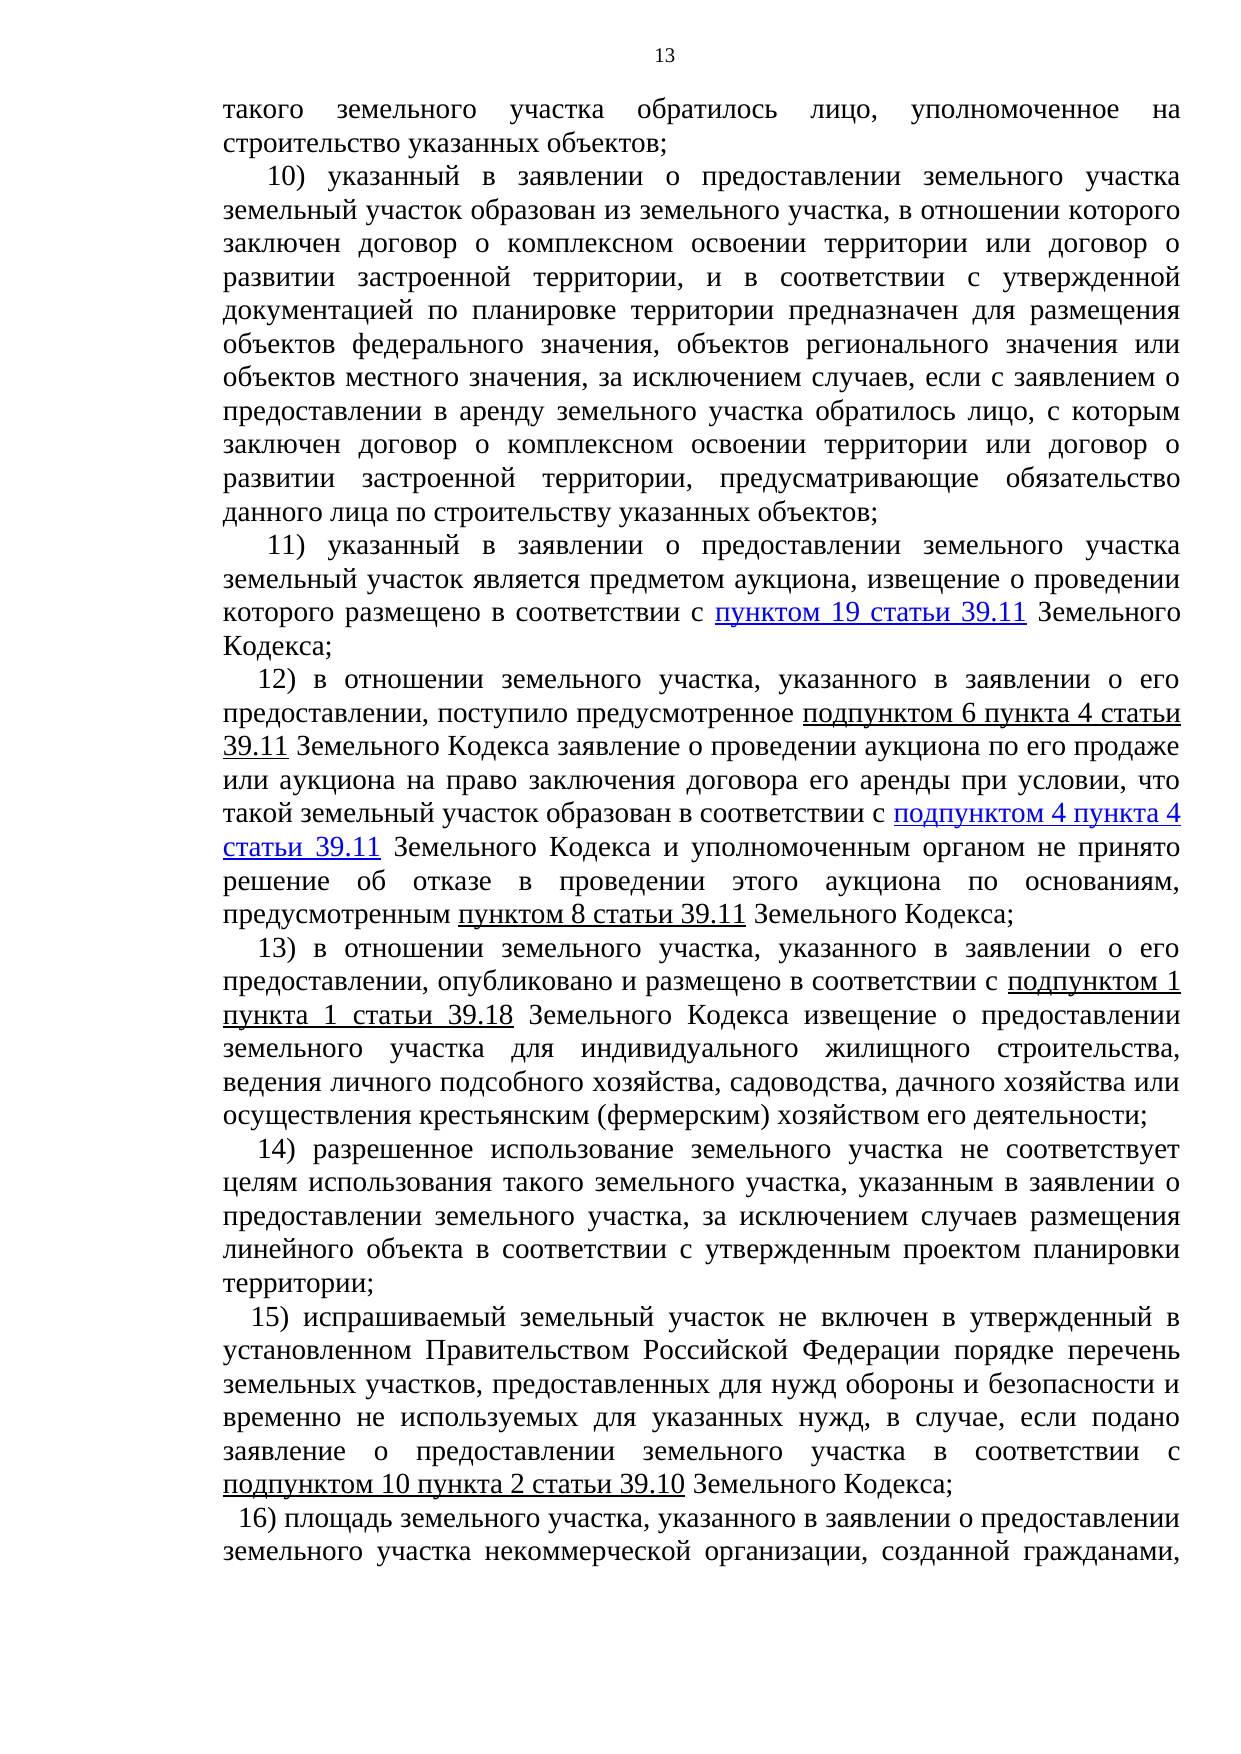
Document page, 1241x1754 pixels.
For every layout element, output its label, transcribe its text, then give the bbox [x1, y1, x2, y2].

list 12) в отношении земельного участка, указанного в заявлении о его предоставлении, поступило предусмотренное подпунктом 6 пункта 4 статьи 39.11 Земельного Кодекса заявление о проведении аукциона по его продаже или аукциона на право заключения договора его аренды при условии, что такой земельный участок образован в соответствии с подпунктом 4 пункта 4 статьи 39.11 Земельного Кодекса и уполномоченным органом не принято решение об отказе в проведении этого аукциона по основаниям, предусмотренным пунктом 8 статьи 39.11 Земельного Кодекса; [223, 661, 1181, 930]
list 11) указанный в заявлении о предоставлении земельного участка земельный участок является предметом аукциона, извещение о проведении которого размещено в соответствии с пунктом 19 статьи 39.11 Земельного Кодекса; [223, 527, 1181, 661]
list 13) в отношении земельного участка, указанного в заявлении о его предоставлении, опубликовано и размещено в соответствии с подпунктом 1 пункта 1 статьи 39.18 Земельного Кодекса извещение о предоставлении земельного участка для индивидуального жилищного строительства, ведения личного подсобного хозяйства, садоводства, дачного хозяйства или осуществления крестьянским (фермерским) хозяйством его деятельности; [223, 930, 1181, 1131]
list 15) испрашиваемый земельный участок не включен в утвержденный в установленном Правительством Российской Федерации порядке перечень земельных участков, предоставленных для нужд обороны и безопасности и временно не используемых для указанных нужд, в случае, если подано заявление о предоставлении земельного участка в соответствии с подпунктом 10 пункта 2 статьи 39.10 Земельного Кодекса; [223, 1299, 1181, 1500]
list 14) разрешенное использование земельного участка не соответствует целям использования такого земельного участка, указанным в заявлении о предоставлении земельного участка, за исключением случаев размещения линейного объекта в соответствии с утвержденным проектом планировки территории; [223, 1131, 1181, 1299]
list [223, 91, 1181, 158]
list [223, 1500, 1181, 1567]
list 10) указанный в заявлении о предоставлении земельного участка земельный участок образован из земельного участка, в отношении которого заключен договор о комплексном освоении территории или договор о развитии застроенной территории, и в соответствии с утвержденной документацией по планировке территории предназначен для размещения объектов федерального значения, объектов регионального значения или объектов местного значения, за исключением случаев, если с заявлением о предоставлении в аренду земельного участка обратилось лицо, с которым заключен договор о комплексном освоении территории или договор о развитии застроенной территории, предусматривающие обязательство данного лица по строительству указанных объектов; [223, 158, 1181, 527]
